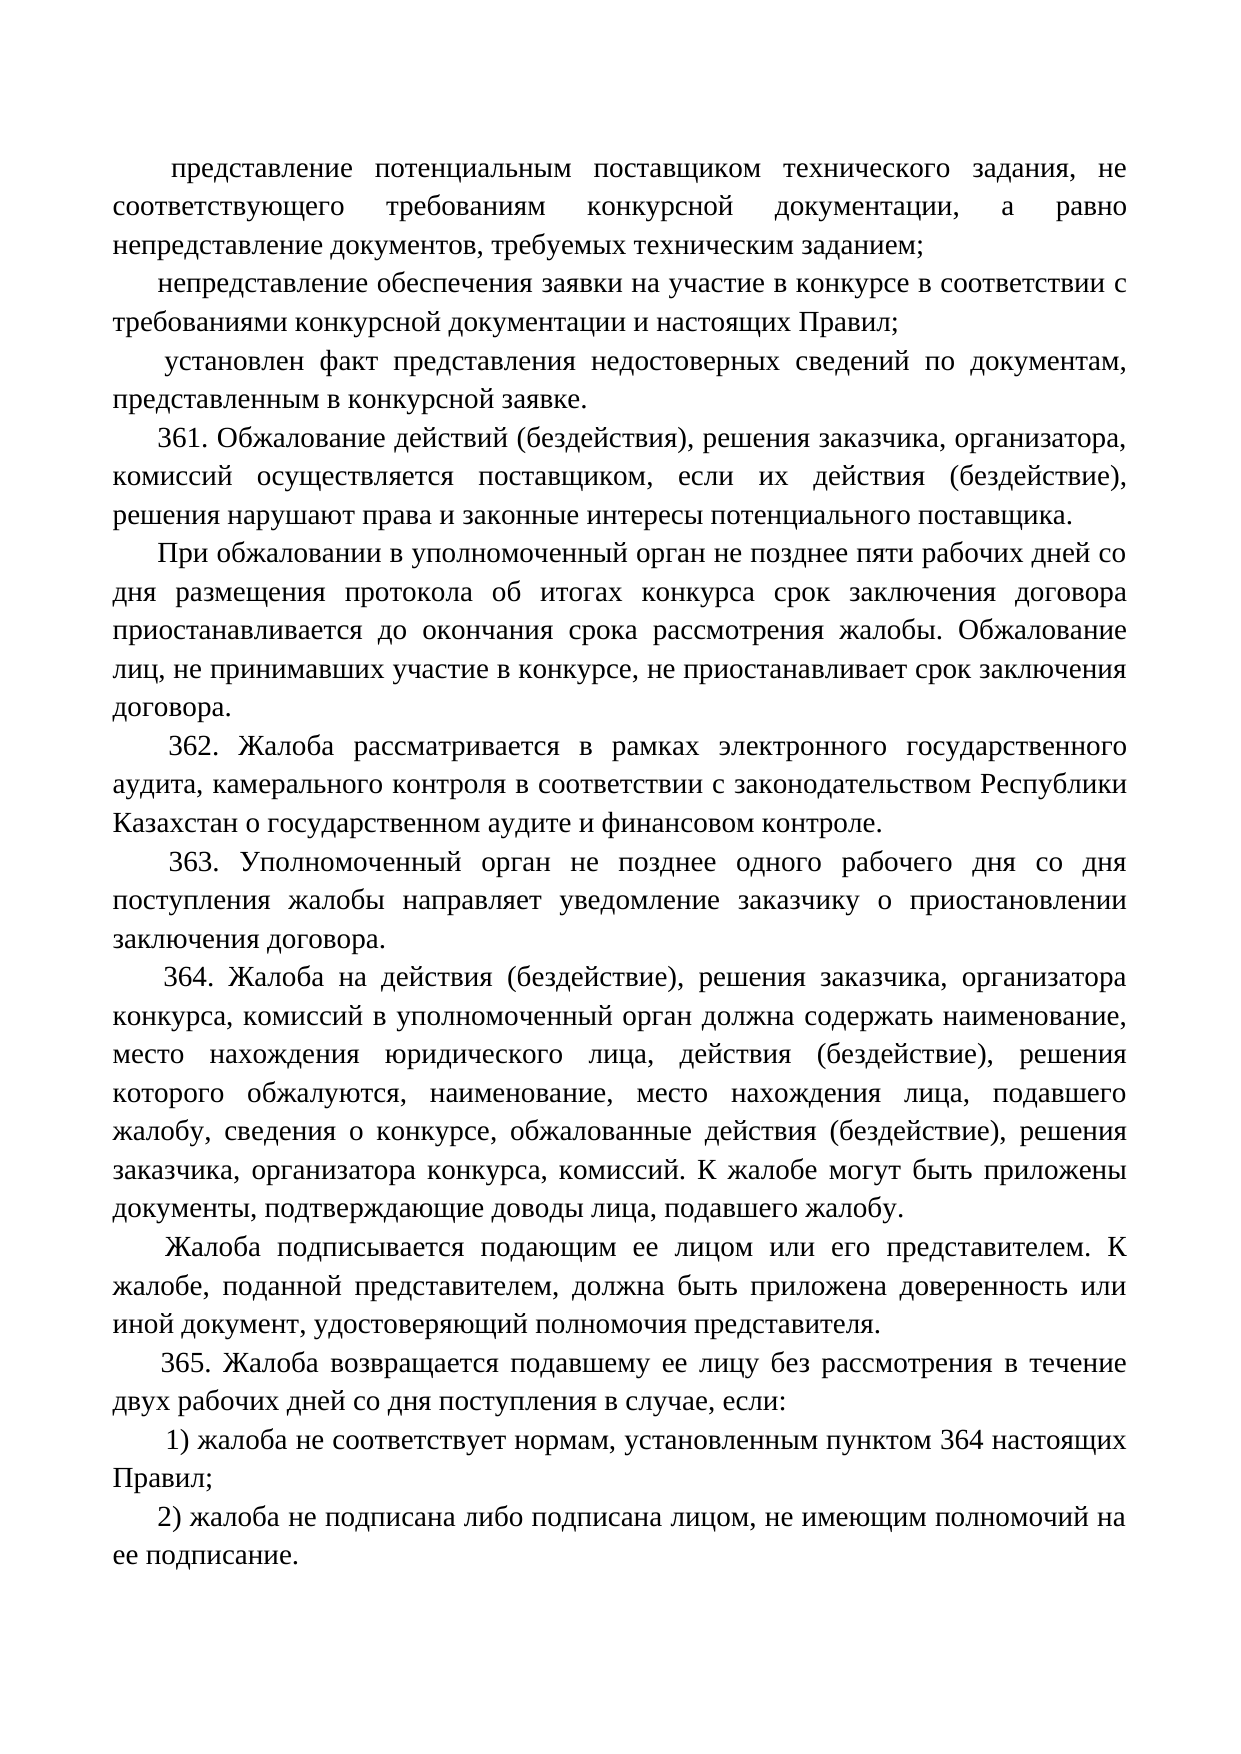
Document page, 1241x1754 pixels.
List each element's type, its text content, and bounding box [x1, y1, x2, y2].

text 365. Жалоба возвращается подавшему ее лицу без рассмотрения в течение двух рабочих дней со дня поступления в случае, если: [112, 1345, 1128, 1417]
text представление потенциальным поставщиком технического задания, не соответствующего требованиям конкурсной документации, а равно непредставление документов, требуемых техническим заданием; [112, 150, 1128, 261]
text непредставление обеспечения заявки на участие в конкурсе в соответствии с требованиями конкурсной документации и настоящих Правил; [112, 266, 1128, 338]
text 361. Обжалование действий (бездействия), решения заказчика, организатора, комиссий осуществляется поставщиком, если их действия (бездействие), решения нарушают права и законные интересы потенциального поставщика. [112, 420, 1128, 530]
text 364. Жалоба на действия (бездействие), решения заказчика, организатора конкурса, комиссий в уполномоченный орган должна содержать наименование, место нахождения юридического лица, действия (бездействие), решения которого обжалуются, наименование, место нахождения лица, подавшего жалобу, сведения о конкурсе, обжалованные действия (бездействие), решения заказчика, организатора конкурса, комиссий. К жалобе могут быть приложены документы, подтверждающие доводы лица, подавшего жалобу. [112, 959, 1128, 1224]
text 362. Жалоба рассматривается в рамках электронного государственного аудита, камерального контроля в соответствии с законодательством Республики Казахстан о государственном аудите и финансовом контроле. [112, 728, 1128, 839]
text При обжаловании в уполномоченный орган не позднее пяти рабочих дней со дня размещения протокола об итогах конкурса срок заключения договора приостанавливается до окончания срока рассмотрения жалобы. Обжалование лиц, не принимавших участие в конкурсе, не приостанавливает срок заключения договора. [112, 535, 1128, 723]
text Жалоба подписывается подающим ее лицом или его представителем. К жалобе, поданной представителем, должна быть приложена доверенность или иной документ, удостоверяющий полномочия представителя. [112, 1229, 1128, 1340]
text 2) жалоба не подписана либо подписана лицом, не имеющим полномочий на ее подписание. [112, 1499, 1128, 1571]
text 1) жалоба не соответствует нормам, установленным пунктом 364 настоящих Правил; [112, 1422, 1128, 1494]
text 363. Уполномоченный орган не позднее одного рабочего дня со дня поступления жалобы направляет уведомление заказчику о приостановлении заключения договора. [112, 844, 1128, 954]
text установлен факт представления недостоверных сведений по документам, представленным в конкурсной заявке. [112, 343, 1128, 415]
